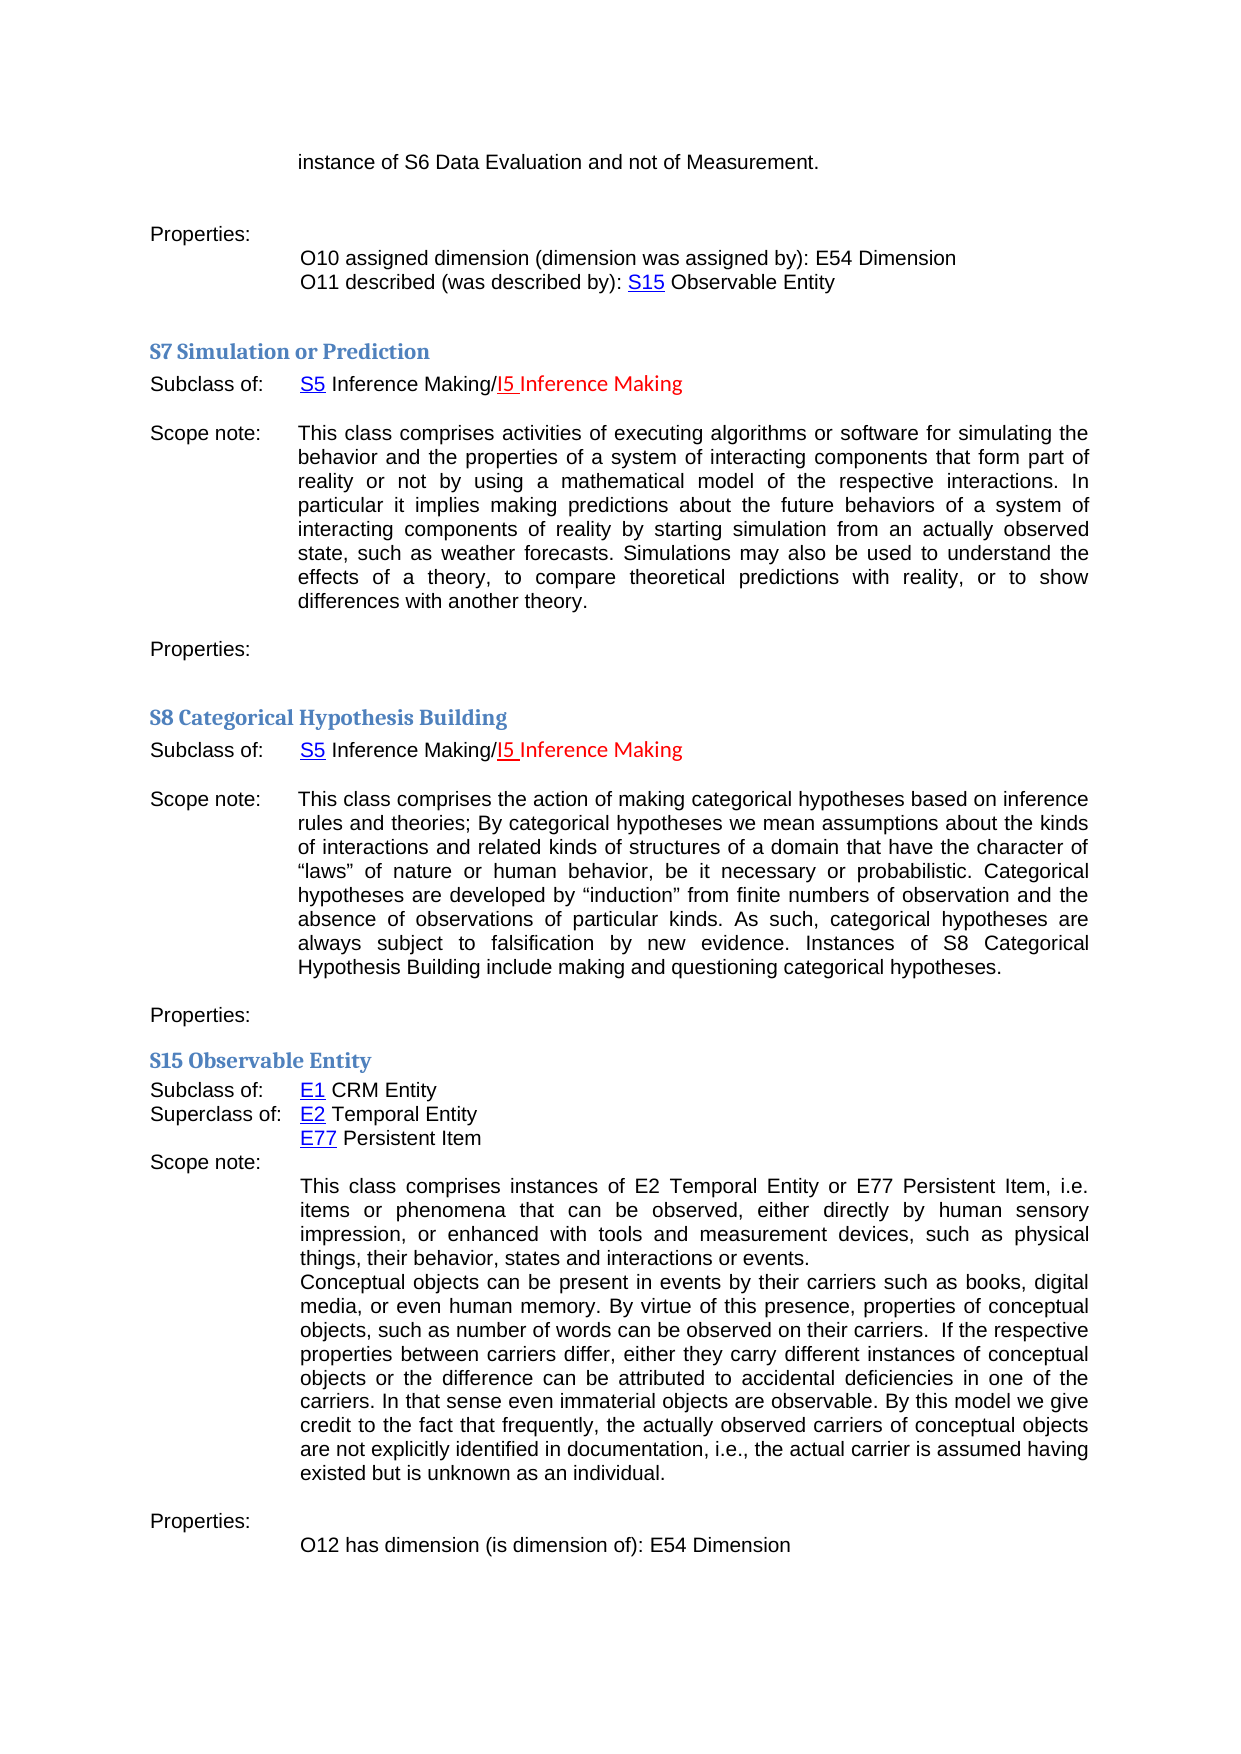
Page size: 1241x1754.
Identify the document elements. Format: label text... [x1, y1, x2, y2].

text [150, 150, 1090, 174]
text Properties: [150, 222, 1090, 246]
text Scope note: This class comprises the action of making categorical hypotheses based on inference rules and theories; By categorical hypotheses we mean assumptions about the kinds of interactions and related kinds of structures of a domain that have the character of “laws” of nature or human behavior, be it necessary or probabilistic. Categorical hypotheses are developed by “induction” from finite numbers of observation and the absence of observations of particular kinds. As such, categorical hypotheses are always subject to falsification by new evidence. Instances of S8 Categorical Hypothesis Building include making and questioning categorical hypotheses. [150, 787, 1090, 979]
text E77 Persistent Item [150, 1126, 1090, 1150]
text O10 assigned dimension (dimension was assigned by): E54 Dimension [300, 246, 1090, 270]
subtitle S7 Simulation or Prediction [150, 338, 1090, 365]
text Subclass of: S5 Inference Making/I5 Inference Making [150, 369, 1090, 397]
text O11 described (was described by): S15 Observable Entity [300, 270, 1090, 294]
text This class comprises instances of E2 Temporal Entity or E77 Persistent Item, i.e. items or phenomena that can be observed, either directly by human sensory impression, or enhanced with tools and measurement devices, such as physical things, their behavior, states and interactions or events. [300, 1174, 1090, 1269]
text Subclass of: S5 Inference Making/I5 Inference Making [150, 735, 1090, 763]
subtitle S8 Categorical Hypothesis Building [150, 705, 1090, 731]
text Scope note: This class comprises activities of executing algorithms or software for simulating the behavior and the properties of a system of interacting components that form part of reality or not by using a mathematical model of the respective interactions. In particular it implies making predictions about the future behaviors of a system of interacting components of reality by starting simulation from an actually observed state, such as weather forecasts. Simulations may also be used to understand the effects of a theory, to compare theoretical predictions with reality, or to show differences with another theory. [150, 421, 1090, 612]
text Conceptual objects can be present in events by their carriers such as books, digital media, or even human memory. By virtue of this presence, properties of conceptual objects, such as number of words can be observed on their carriers. If the respective properties between carriers differ, either they carry different instances of conceptual objects or the difference can be attributed to accidental deficiencies in one of the carriers. In that sense even immaterial objects are observable. By this model we give credit to the fact that frequently, the actually observed carriers of conceptual objects are not explicitly identified in documentation, i.e., the actual carrier is assumed having existed but is unknown as an individual. [300, 1269, 1090, 1485]
text Properties: [150, 636, 1090, 660]
text Properties: [150, 1509, 1090, 1533]
text O12 has dimension (is dimension of): E54 Dimension [150, 1533, 1090, 1557]
text Properties: [150, 1003, 1090, 1027]
subtitle S15 Observable Entity [150, 1048, 1090, 1074]
text Subclass of: E1 CRM Entity [150, 1078, 1090, 1102]
text Superclass of: E2 Temporal Entity [150, 1102, 1090, 1126]
text Scope note: [150, 1150, 1090, 1174]
